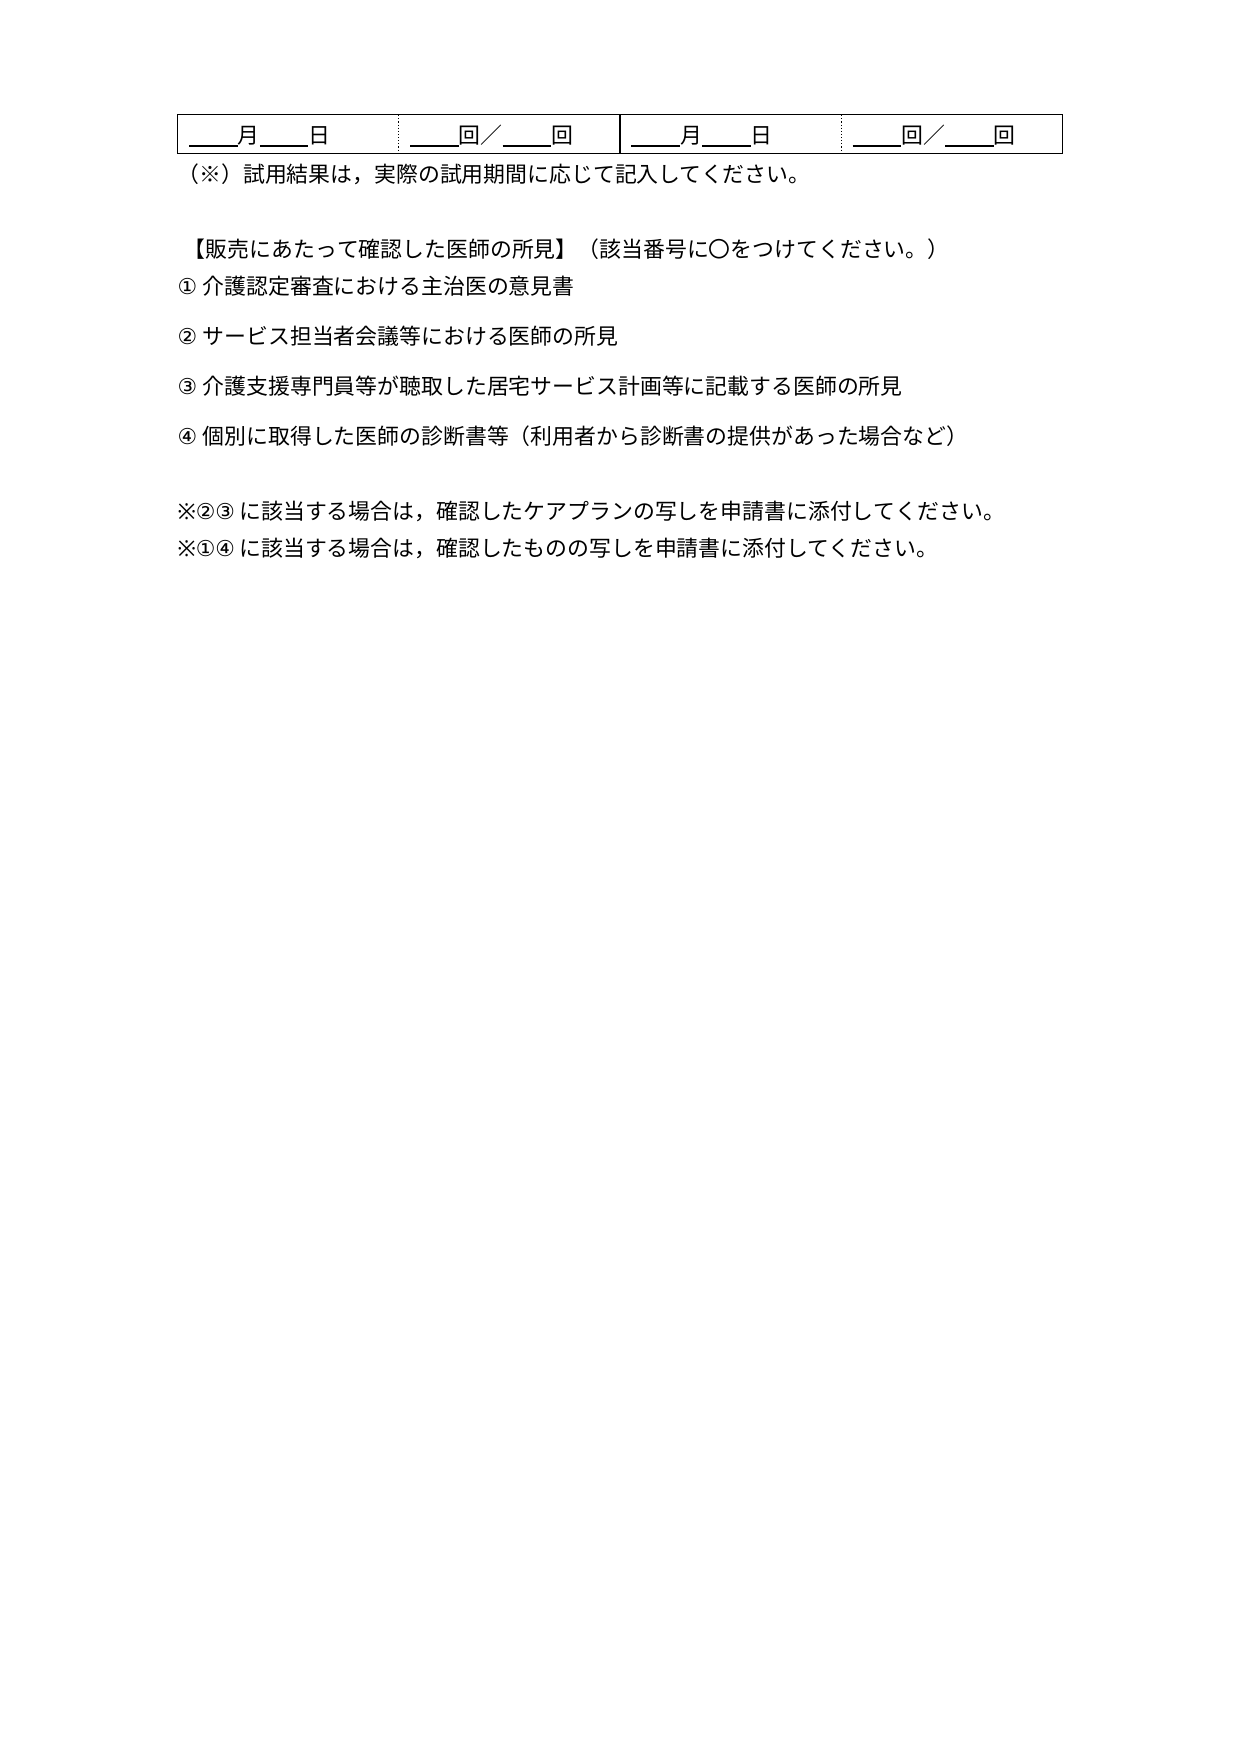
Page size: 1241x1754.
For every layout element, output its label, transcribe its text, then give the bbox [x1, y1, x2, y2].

table_cell 回／ 回 [841, 115, 1062, 153]
table_cell 月 日 [178, 115, 399, 153]
text ※②③に該当する場合は，確認したケアプランの写しを申請書に添付してください。 [177, 491, 1063, 528]
text ② サービス担当者会議等における医師の所見 [177, 316, 1063, 353]
text （※）試用結果は，実際の試用期間に応じて記入してください。 [177, 154, 1063, 191]
text ※①④に該当する場合は，確認したものの写しを申請書に添付してください。 [177, 528, 1063, 566]
text ④ 個別に取得した医師の診断書等（利用者から診断書の提供があった場合など） [177, 416, 1063, 453]
text ③ 介護支援専門員等が聴取した居宅サービス計画等に記載する医師の所見 [177, 366, 1063, 403]
table_cell 月 日 [621, 115, 841, 153]
table_cell 回／ 回 [399, 115, 619, 153]
text 【販売にあたって確認した医師の所見】（該当番号に〇をつけてください。） [177, 229, 1063, 266]
text ① 介護認定審査における主治医の意見書 [177, 266, 1063, 304]
